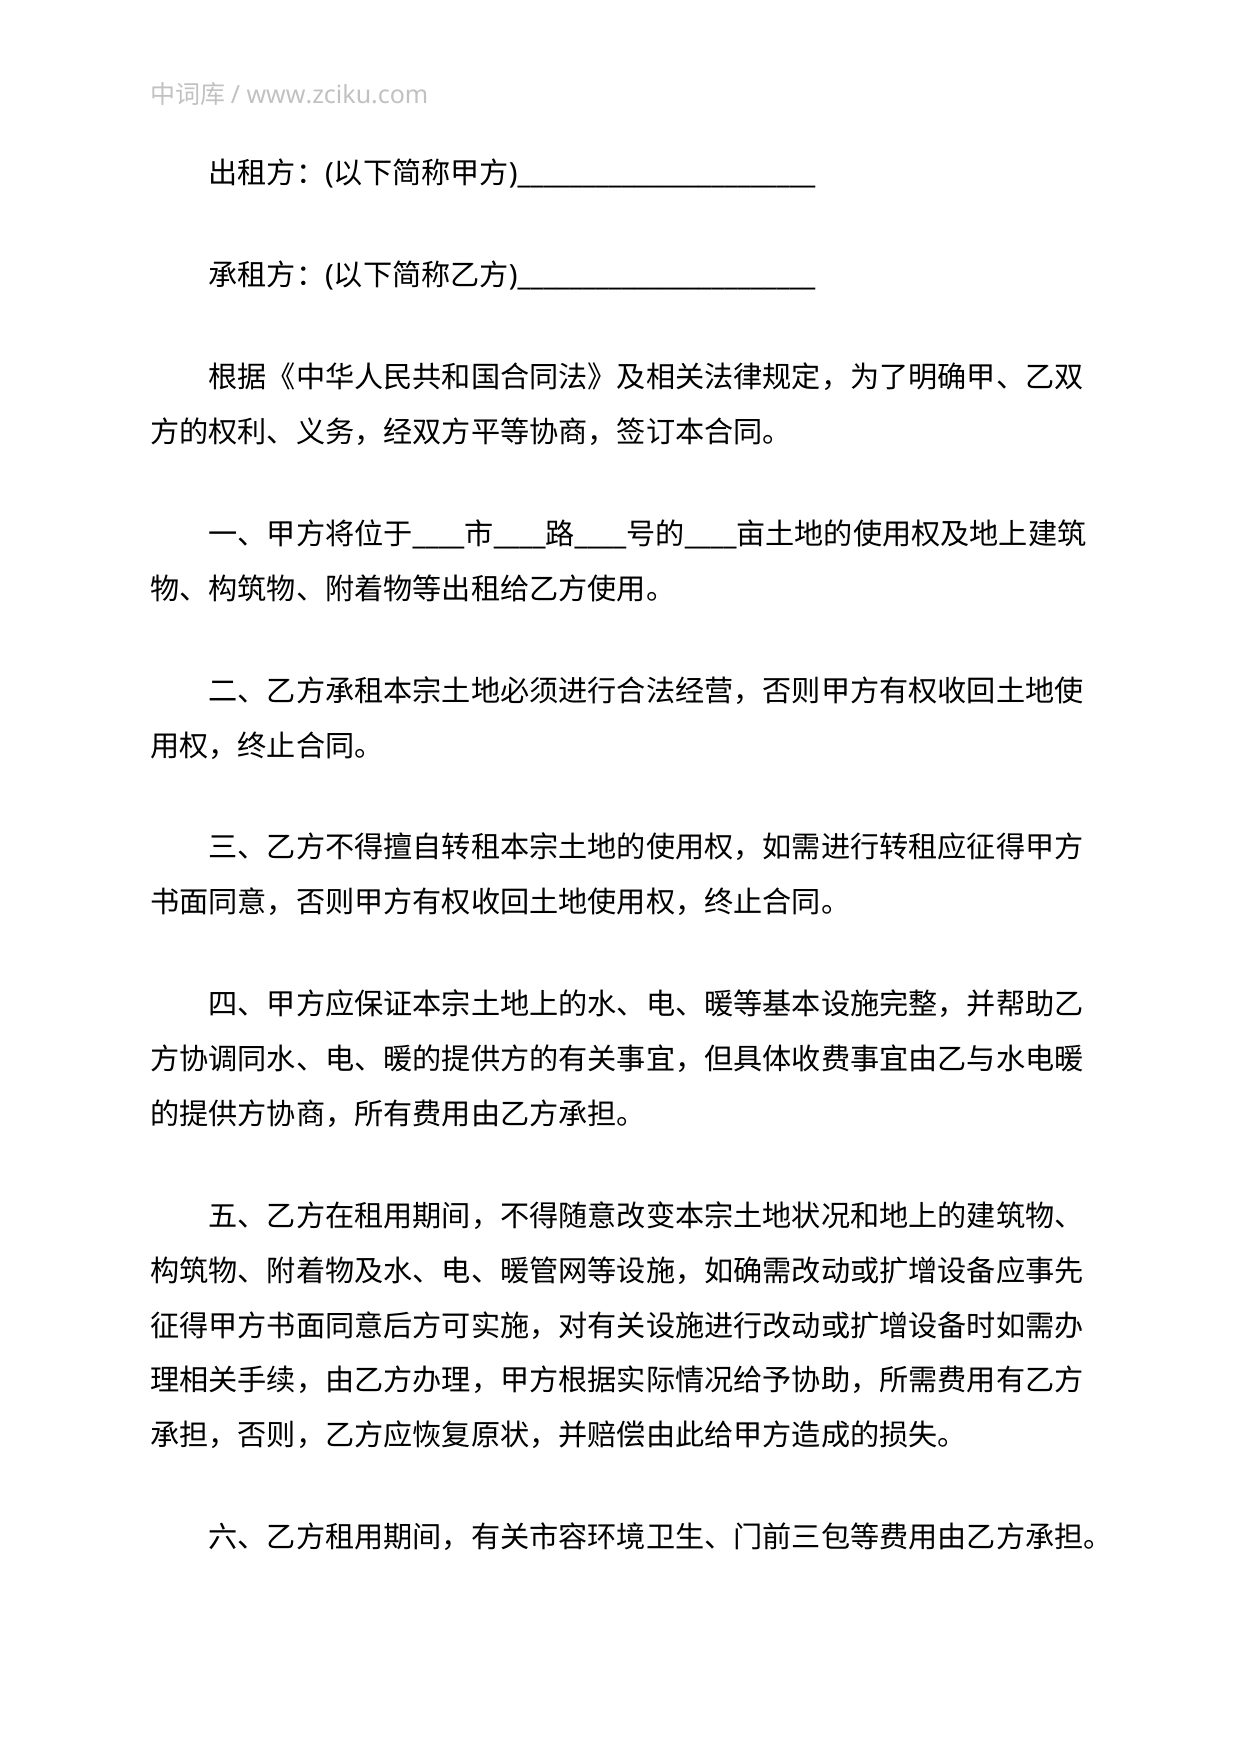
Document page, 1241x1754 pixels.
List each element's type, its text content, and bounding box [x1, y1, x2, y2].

text 三、乙方不得擅自转租本宗土地的使用权，如需进行转租应征得甲方书面同意，否则甲方有权收回土地使用权，终止合同。 [150, 824, 1090, 921]
text 四、甲方应保证本宗土地上的水、电、暖等基本设施完整，并帮助乙方协调同水、电、暖的提供方的有关事宜，但具体收费事宜由乙与水电暖的提供方协商，所有费用由乙方承担。 [150, 981, 1090, 1133]
text 根据《中华人民共和国合同法》及相关法律规定，为了明确甲、乙双方的权利、义务，经双方平等协商，签订本合同。 [150, 354, 1090, 451]
text 承租方：(以下简称乙方)_______________________ [150, 252, 1090, 294]
text 一、甲方将位于____市____路____号的____亩土地的使用权及地上建筑物、构筑物、附着物等出租给乙方使用。 [150, 511, 1090, 608]
text 出租方：(以下简称甲方)_______________________ [150, 150, 1090, 192]
text 五、乙方在租用期间，不得随意改变本宗土地状况和地上的建筑物、构筑物、附着物及水、电、暖管网等设施，如确需改动或扩增设备应事先征得甲方书面同意后方可实施，对有关设施进行改动或扩增设备时如需办理相关手续，由乙方办理，甲方根据实际情况给予协助，所需费用有乙方承担，否则，乙方应恢复原状，并赔偿由此给甲方造成的损失。 [150, 1192, 1090, 1454]
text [150, 1514, 1090, 1556]
text 二、乙方承租本宗土地必须进行合法经营，否则甲方有权收回土地使用权，终止合同。 [150, 667, 1090, 764]
